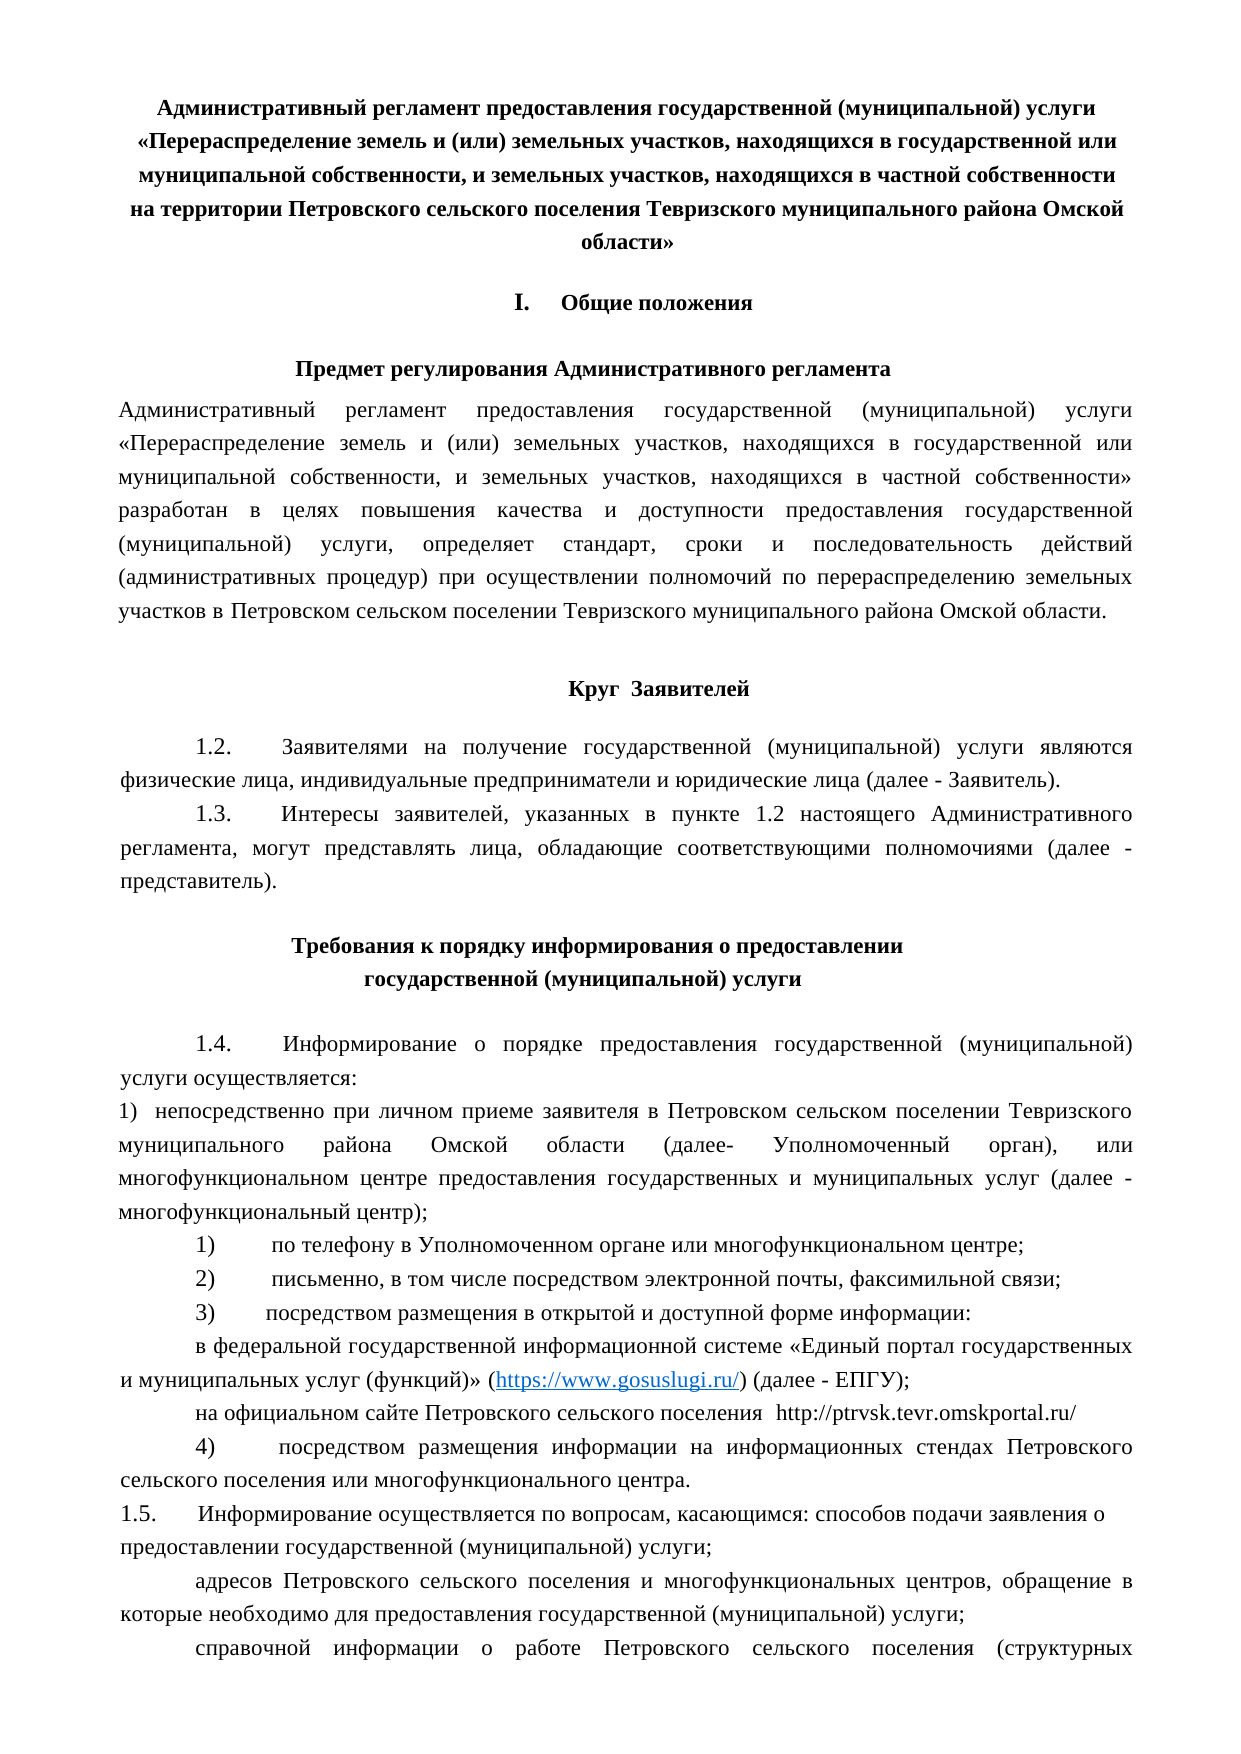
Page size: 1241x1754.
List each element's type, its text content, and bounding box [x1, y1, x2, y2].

text на официальном сайте Петровского сельского поселения http://ptrvsk.tevr.omskportal.ru/ [120, 1394, 1134, 1427]
text адресов Петровского сельского поселения и многофункциональных центров, обращение в которые необходимо для предоставления государственной (муниципальной) услуги; [120, 1562, 1134, 1629]
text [120, 1629, 1134, 1662]
text Требования к порядку информирования о предоставлении государственной (муниципальной) услуги [291, 927, 1032, 994]
list посредством размещения в открытой и доступной форме информации: [120, 1293, 1137, 1327]
list Информирование о порядке предоставления государственной (муниципальной) услуги осуществляется: [120, 1025, 1134, 1092]
list по телефону в Уполномоченном органе или многофункциональном центре; [120, 1226, 1137, 1260]
text Круг Заявителей [568, 676, 1137, 701]
text 1) непосредственно при личном приеме заявителя в Петровском сельском поселении Тевризского муниципального района Омской области (далее- Уполномоченный орган), или многофункциональном центре предоставления государственных и муниципальных услуг (далее - многофункциональный центр); [118, 1092, 1134, 1226]
list Общие положения [301, 256, 1032, 323]
text в федеральной государственной информационной системе «Единый портал государственных и муниципальных услуг (функций)» (https://www.gosuslugi.ru/) (далее - ЕПГУ); [120, 1327, 1134, 1394]
list Информирование осуществляется по вопросам, касающимся: способов подачи заявления о предоставлении государственной (муниципальной) услуги; [120, 1494, 1134, 1562]
text Административный регламент предоставления государственной (муниципальной) услуги «Перераспределение земель и (или) земельных участков, находящихся в государственной или муниципальной собственности, и земельных участков, находящихся в частной собственности на территории Петровского сельского поселения Тевризского муниципального района Омской области» [118, 89, 1134, 256]
list письменно, в том числе посредством электронной почты, факсимильной связи; [120, 1260, 1137, 1293]
list Интересы заявителей, указанных в пункте 1.2 настоящего Административного регламента, могут представлять лица, обладающие соответствующими полномочиями (далее - представитель). [120, 795, 1134, 895]
text Предмет регулирования Административного регламента [118, 323, 1032, 390]
list посредством размещения информации на информационных стендах Петровского сельского поселения или многофункционального центра. [120, 1427, 1134, 1494]
text Административный регламент предоставления государственной (муниципальной) услуги «Перераспределение земель и (или) земельных участков, находящихся в государственной или муниципальной собственности, и земельных участков, находящихся в частной собственности» разработан в целях повышения качества и доступности предоставления государственной (муниципальной) услуги, определяет стандарт, сроки и последовательность действий (административных процедур) при осуществлении полномочий по перераспределению земельных участков в Петровском сельском поселении Тевризского муниципального района Омской области. [118, 390, 1134, 625]
list Заявителями на получение государственной (муниципальной) услуги являются физические лица, индивидуальные предприниматели и юридические лица (далее - Заявитель). [120, 728, 1134, 795]
